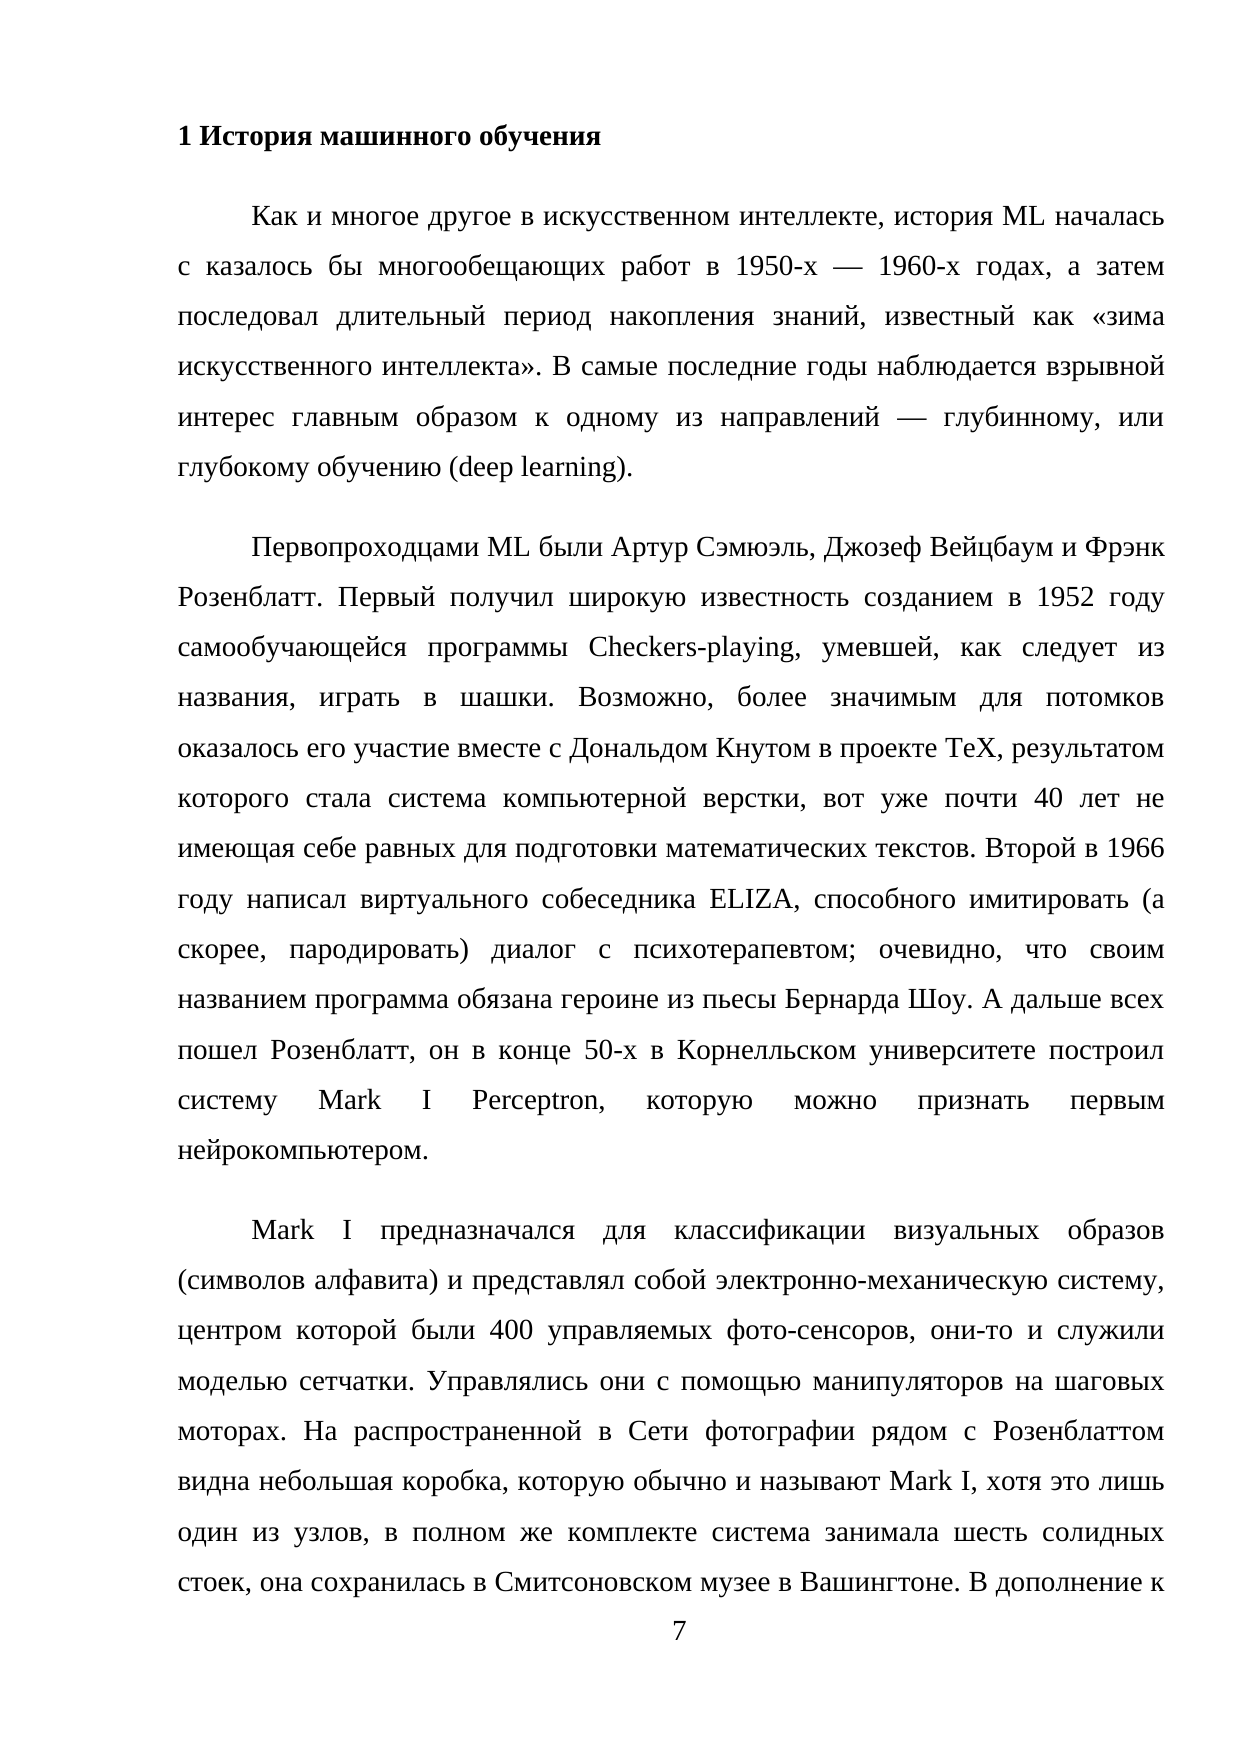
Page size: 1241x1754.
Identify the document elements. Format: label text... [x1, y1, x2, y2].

text 1 История машинного обучения [177, 118, 1181, 152]
text Первопроходцами ML были Артур Сэмюэль, Джозеф Вейцбаум и Фрэнк Розенблатт. Первый получил широкую известность созданием в 1952 году самообучающейся программы Checkers-playing, умевшей, как следует из названия, играть в шашки. Возможно, более значимым для потомков оказалось его участие вместе с Дональдом Кнутом в проекте TeX, результатом которого стала система компьютерной верстки, вот уже почти 40 лет не имеющая себе равных для подготовки математических текстов. Второй в 1966 году написал виртуального собеседника ELIZA, способного имитировать (а скорее, пародировать) диалог с психотерапевтом; очевидно, что своим названием программа обязана героине из пьесы Бернарда Шоу. А дальше всех пошел Розенблатт, он в конце 50-х в Корнелльском университете построил систему Mark I Perceptron, которую можно признать первым нейрокомпьютером. [177, 529, 1166, 1166]
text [177, 1212, 1166, 1598]
text Как и многое другое в искусственном интеллекте, история ML началась с казалось бы многообещающих работ в 1950-х — 1960-х годах, а затем последовал длительный период накопления знаний, известный как «зима искусственного интеллекта». В самые последние годы наблюдается взрывной интерес главным образом к одному из направлений — глубинному, или глубокому обучению (deep leаrning). [177, 198, 1166, 483]
